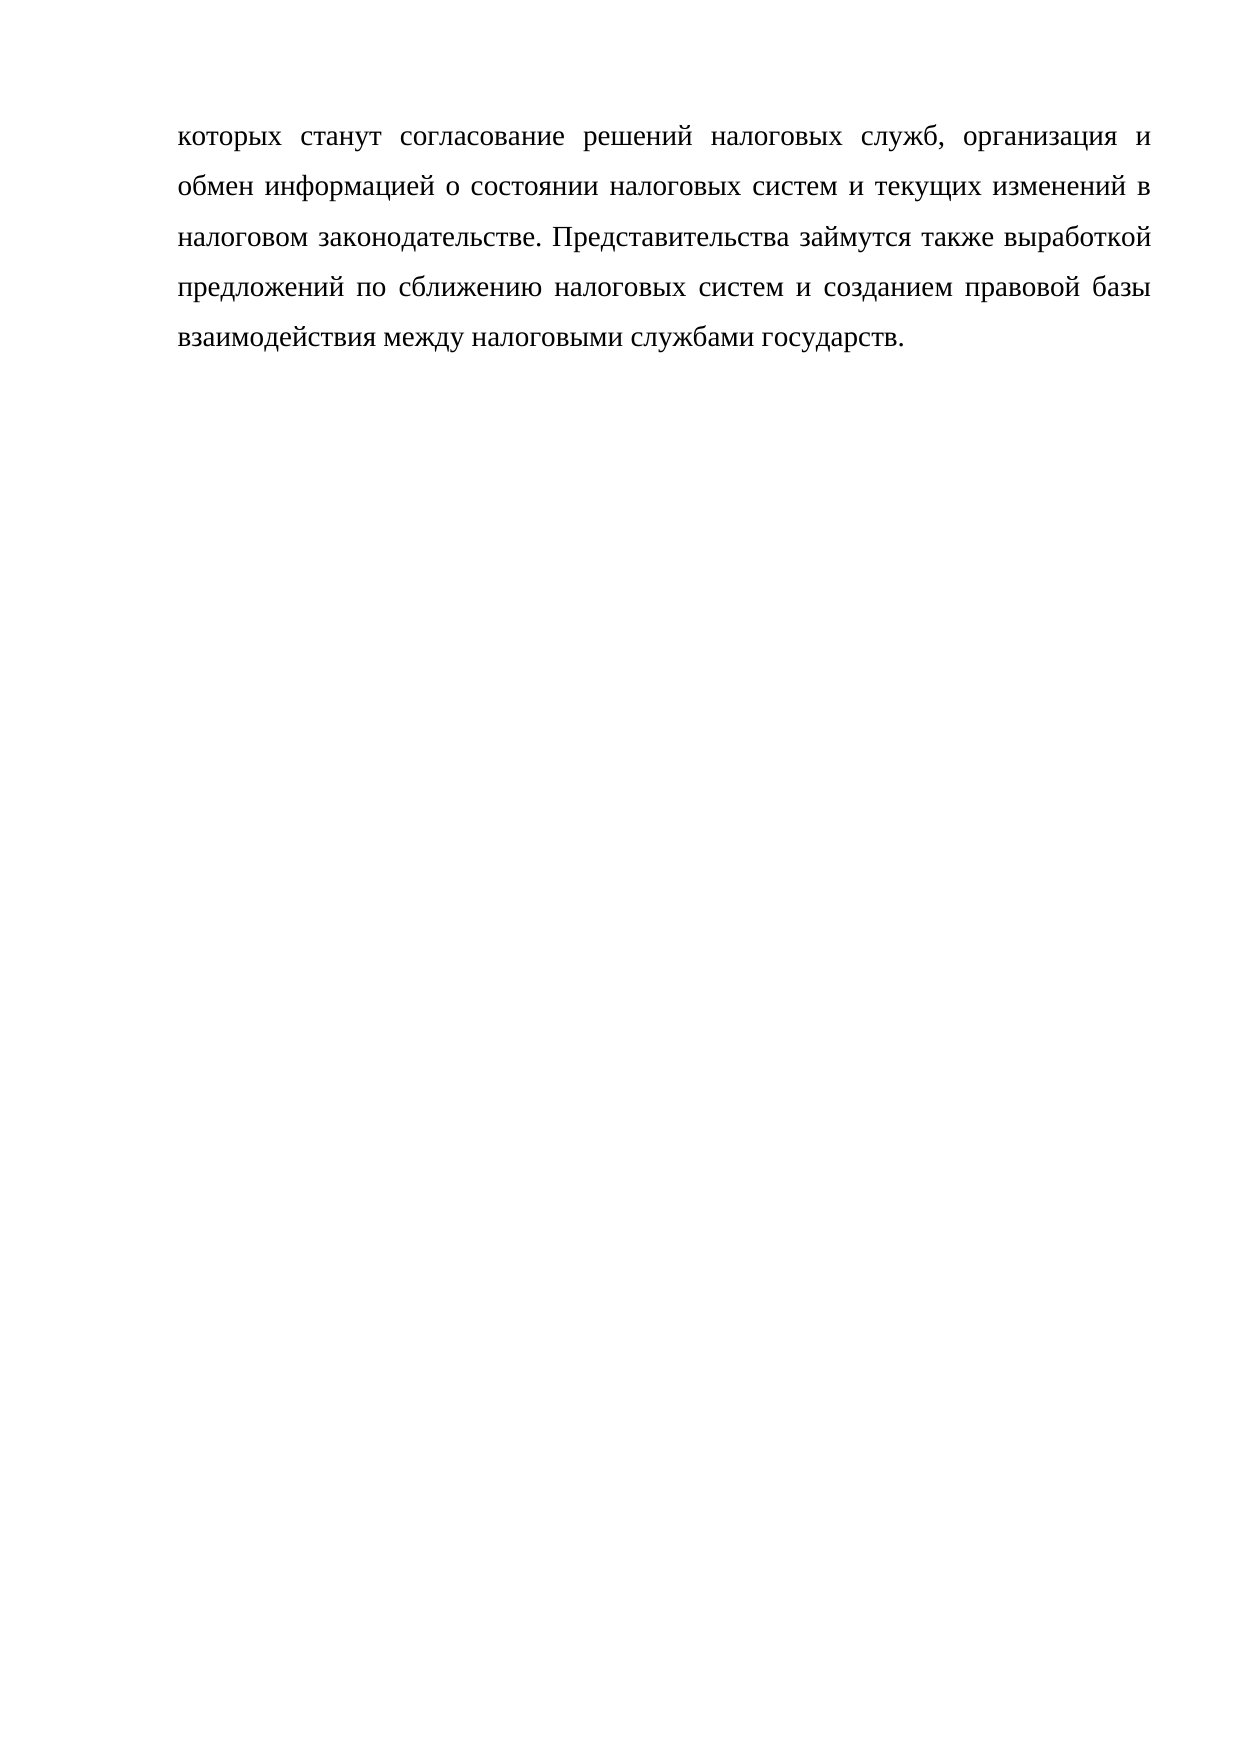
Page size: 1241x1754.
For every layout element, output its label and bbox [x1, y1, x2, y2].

text [177, 118, 1152, 353]
